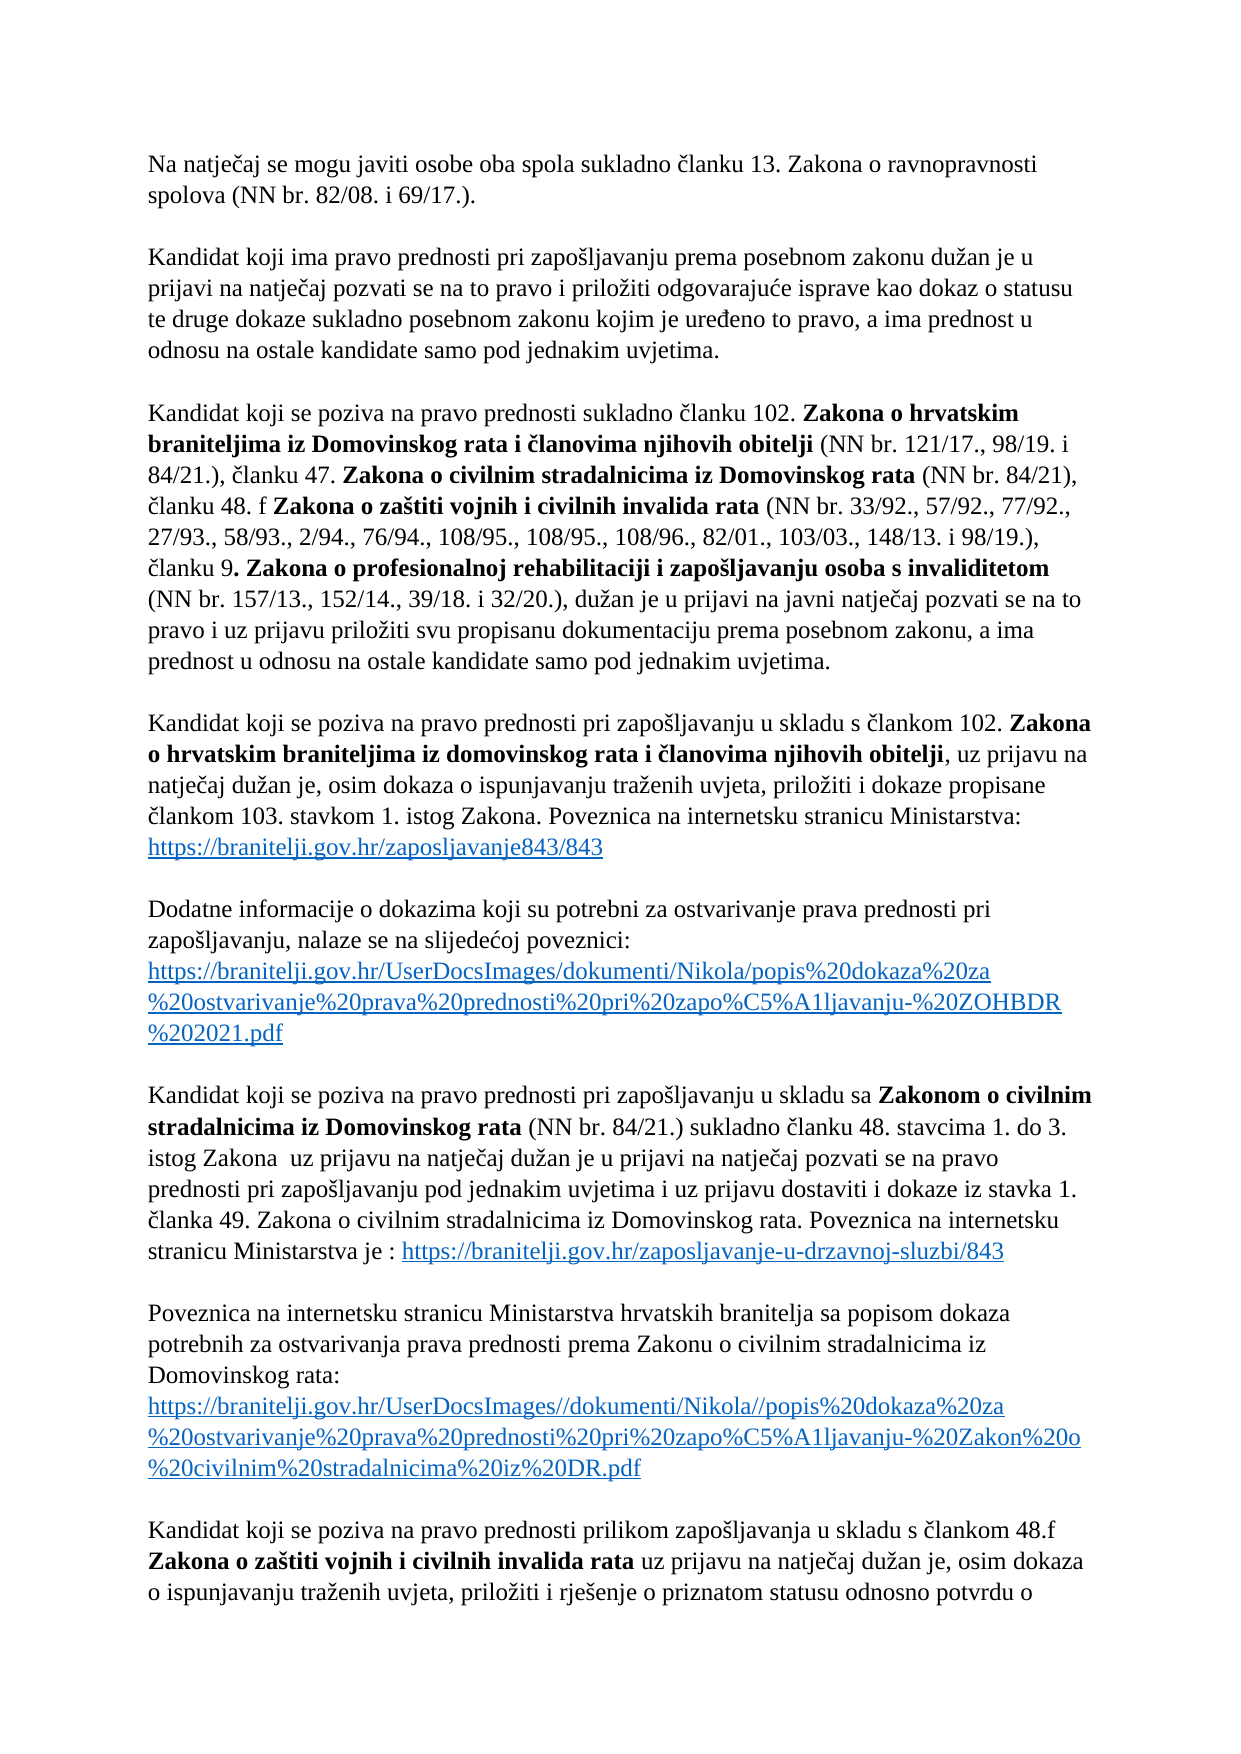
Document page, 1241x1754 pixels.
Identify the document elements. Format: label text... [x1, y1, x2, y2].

text Kandidat koji se poziva na pravo prednosti pri zapošljavanju u skladu s člankom 102. Zakona o hrvatskim braniteljima iz domovinskog rata i članovima njihovih obitelji, uz prijavu na natječaj dužan je, osim dokaza o ispunjavanju traženih uvjeta, priložiti i dokaze propisane člankom 103. stavkom 1. istog Zakona. Poveznica na internetsku stranicu Ministarstva: https://branitelji.gov.hr/zaposljavanje843/843 [148, 708, 1093, 861]
text Kandidat koji se poziva na pravo prednosti pri zapošljavanju u skladu sa Zakonom o civilnim stradalnicima iz Domovinskog rata (NN br. 84/21.) sukladno članku 48. stavcima 1. do 3. istog Zakona uz prijavu na natječaj dužan je u prijavi na natječaj pozvati se na pravo prednosti pri zapošljavanju pod jednakim uvjetima i uz prijavu dostaviti i dokaze iz stavka 1. članka 49. Zakona o civilnim stradalnicima iz Domovinskog rata. Poveznica na internetsku stranicu Ministarstva je : https://branitelji.gov.hr/zaposljavanje-u-drzavnoj-sluzbi/843 [148, 1081, 1093, 1264]
text Kandidat koji ima pravo prednosti pri zapošljavanju prema posebnom zakonu dužan je u prijavi na natječaj pozvati se na to pravo i priložiti odgovarajuće isprave kao dokaz o statusu te druge dokaze sukladno posebnom zakonu kojim je uređeno to pravo, a ima prednost u odnosu na ostale kandidate samo pod jednakim uvjetima. [148, 242, 1093, 364]
text Na natječaj se mogu javiti osobe oba spola sukladno članku 13. Zakona o ravnopravnosti spolova (NN br. 82/08. i 69/17.). [148, 149, 1093, 209]
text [148, 1515, 1093, 1606]
text Kandidat koji se poziva na pravo prednosti sukladno članku 102. Zakona o hrvatskim braniteljima iz Domovinskog rata i članovima njihovih obitelji (NN br. 121/17., 98/19. i 84/21.), članku 47. Zakona o civilnim stradalnicima iz Domovinskog rata (NN br. 84/21), članku 48. f Zakona o zaštiti vojnih i civilnih invalida rata (NN br. 33/92., 57/92., 77/92., 27/93., 58/93., 2/94., 76/94., 108/95., 108/95., 108/96., 82/01., 103/03., 148/13. i 98/19.), članku 9. Zakona o profesionalnoj rehabilitaciji i zapošljavanju osoba s invaliditetom (NN br. 157/13., 152/14., 39/18. i 32/20.), dužan je u prijavi na javni natječaj pozvati se na to pravo i uz prijavu priložiti svu propisanu dokumentaciju prema posebnom zakonu, a ima prednost u odnosu na ostale kandidate samo pod jednakim uvjetima. [148, 398, 1093, 675]
text Dodatne informacije o dokazima koji su potrebni za ostvarivanje prava prednosti pri zapošljavanju, nalaze se na slijedećoj poveznici: https://branitelji.gov.hr/UserDocsImages/dokumenti/Nikola/popis%20dokaza%20za%20ostvarivanje%20prava%20prednosti%20pri%20zapo%C5%A1ljavanju-%20ZOHBDR%202021.pdf [148, 894, 1093, 1047]
text Poveznica na internetsku stranicu Ministarstva hrvatskih branitelja sa popisom dokaza potrebnih za ostvarivanja prava prednosti prema Zakonu o civilnim stradalnicima iz Domovinskog rata: [148, 1298, 1093, 1389]
text https://branitelji.gov.hr/UserDocsImages//dokumenti/Nikola//popis%20dokaza%20za%20ostvarivanje%20prava%20prednosti%20pri%20zapo%C5%A1ljavanju-%20Zakon%20o%20civilnim%20stradalnicima%20iz%20DR.pdf [148, 1391, 1093, 1482]
